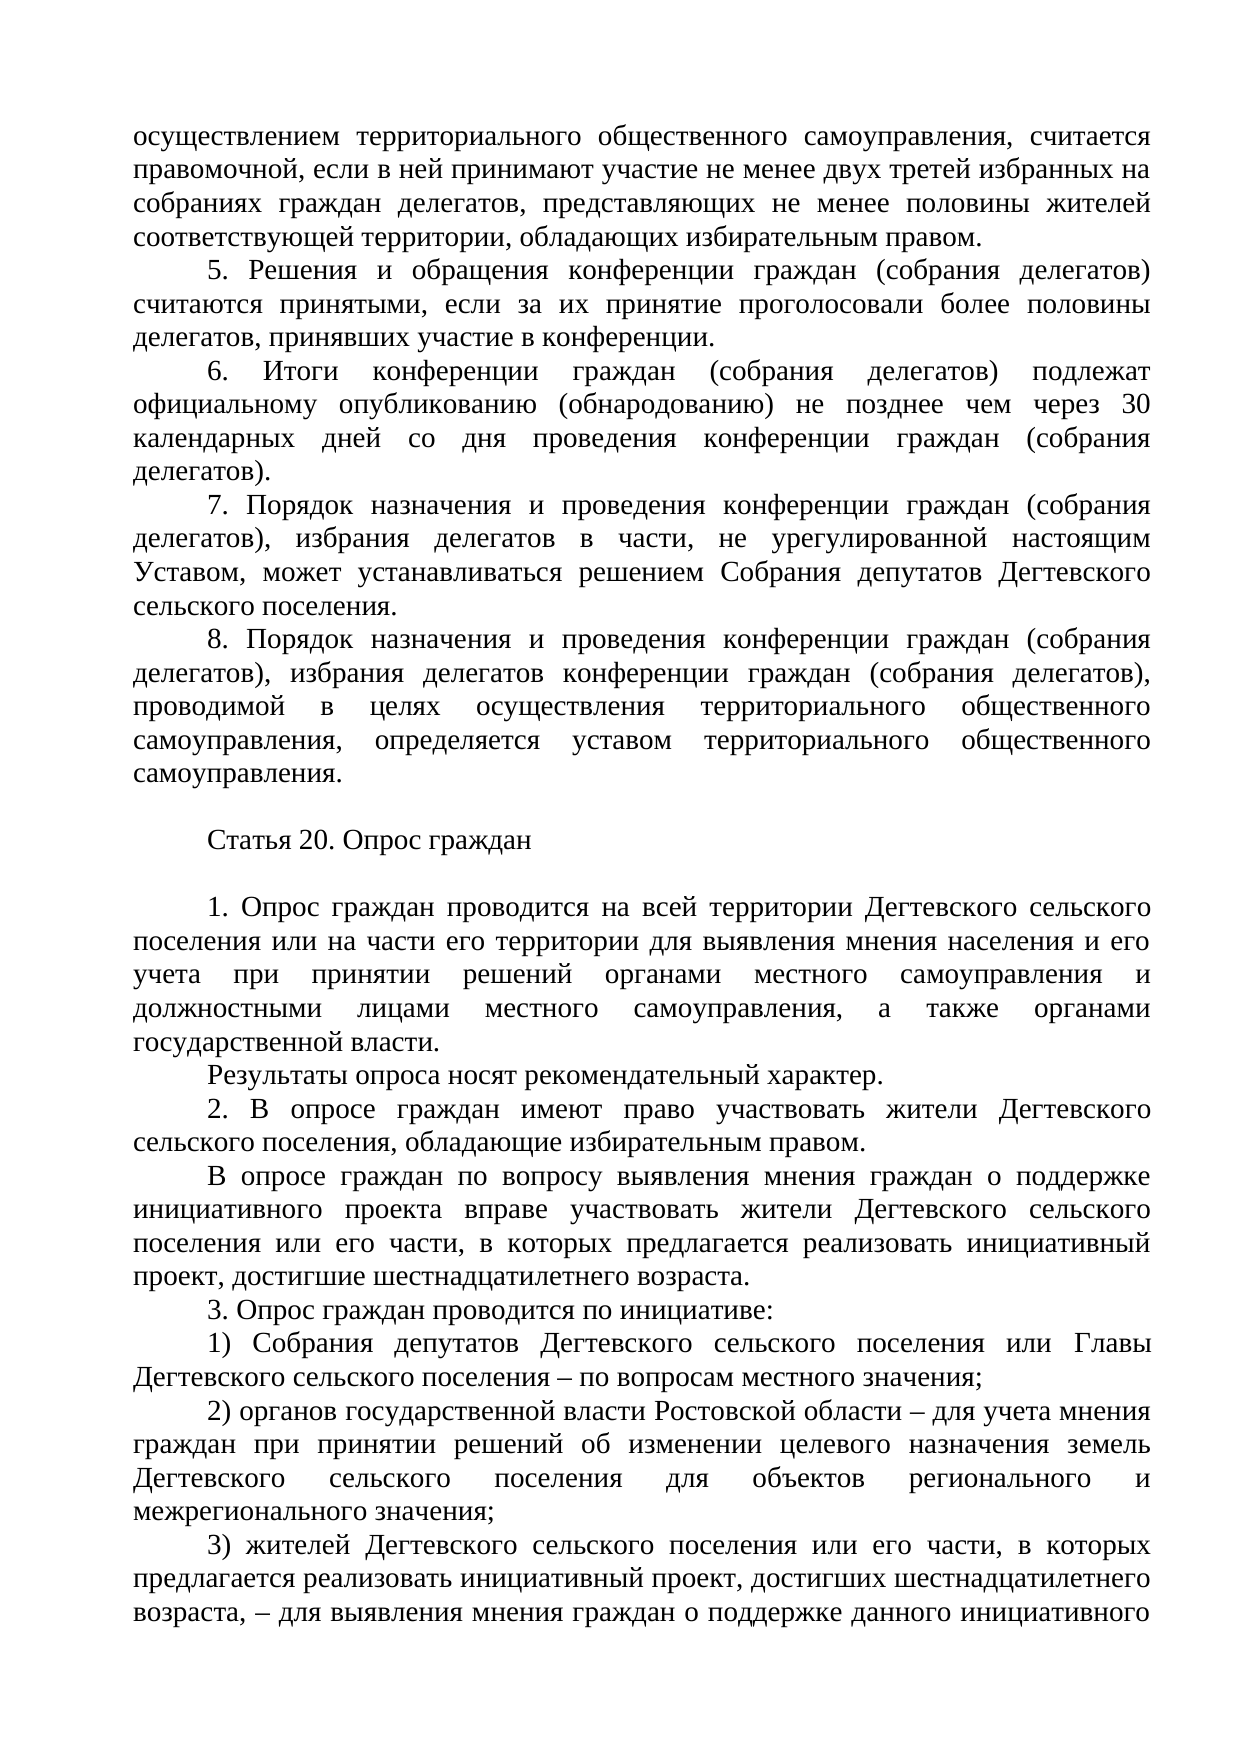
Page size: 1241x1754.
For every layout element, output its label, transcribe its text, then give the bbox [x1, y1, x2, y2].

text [133, 1527, 1152, 1627]
text 5. Решения и обращения конференции граждан (собрания делегатов) считаются принятыми, если за их принятие проголосовали более половины делегатов, принявших участие в конференции. [133, 252, 1152, 353]
text 7. Порядок назначения и проведения конференции граждан (собрания делегатов), избрания делегатов в части, не урегулированной настоящим Уставом, может устанавливаться решением Собрания депутатов Дегтевского сельского поселения. [133, 487, 1152, 621]
text Статья 20. Опрос граждан [133, 822, 1152, 856]
text 1) Собрания депутатов Дегтевского сельского поселения или Главы Дегтевского сельского поселения – по вопросам местного значения; [133, 1326, 1152, 1393]
text 2) органов государственной власти Ростовской области – для учета мнения граждан при принятии решений об изменении целевого назначения земель Дегтевского сельского поселения для объектов регионального и межрегионального значения; [133, 1393, 1152, 1527]
text 2. В опросе граждан имеют право участвовать жители Дегтевского сельского поселения, обладающие избирательным правом. [133, 1091, 1152, 1158]
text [133, 118, 1152, 252]
text 6. Итоги конференции граждан (собрания делегатов) подлежат официальному опубликованию (обнародованию) не позднее чем через 30 календарных дней со дня проведения конференции граждан (собрания делегатов). [133, 353, 1152, 487]
text В опросе граждан по вопросу выявления мнения граждан о поддержке инициативного проекта вправе участвовать жители Дегтевского сельского поселения или его части, в которых предлагается реализовать инициативный проект, достигшие шестнадцатилетнего возраста. [133, 1158, 1152, 1292]
text 3. Опрос граждан проводится по инициативе: [133, 1292, 1152, 1326]
text 8. Порядок назначения и проведения конференции граждан (собрания делегатов), избрания делегатов конференции граждан (собрания делегатов), проводимой в целях осуществления территориального общественного самоуправления, определяется уставом территориального общественного самоуправления. [133, 621, 1152, 789]
text Результаты опроса носят рекомендательный характер. [133, 1057, 1152, 1091]
text 1. Опрос граждан проводится на всей территории Дегтевского сельского поселения или на части его территории для выявления мнения населения и его учета при принятии решений органами местного самоуправления и должностными лицами местного самоуправления, а также органами государственной власти. [133, 889, 1152, 1057]
